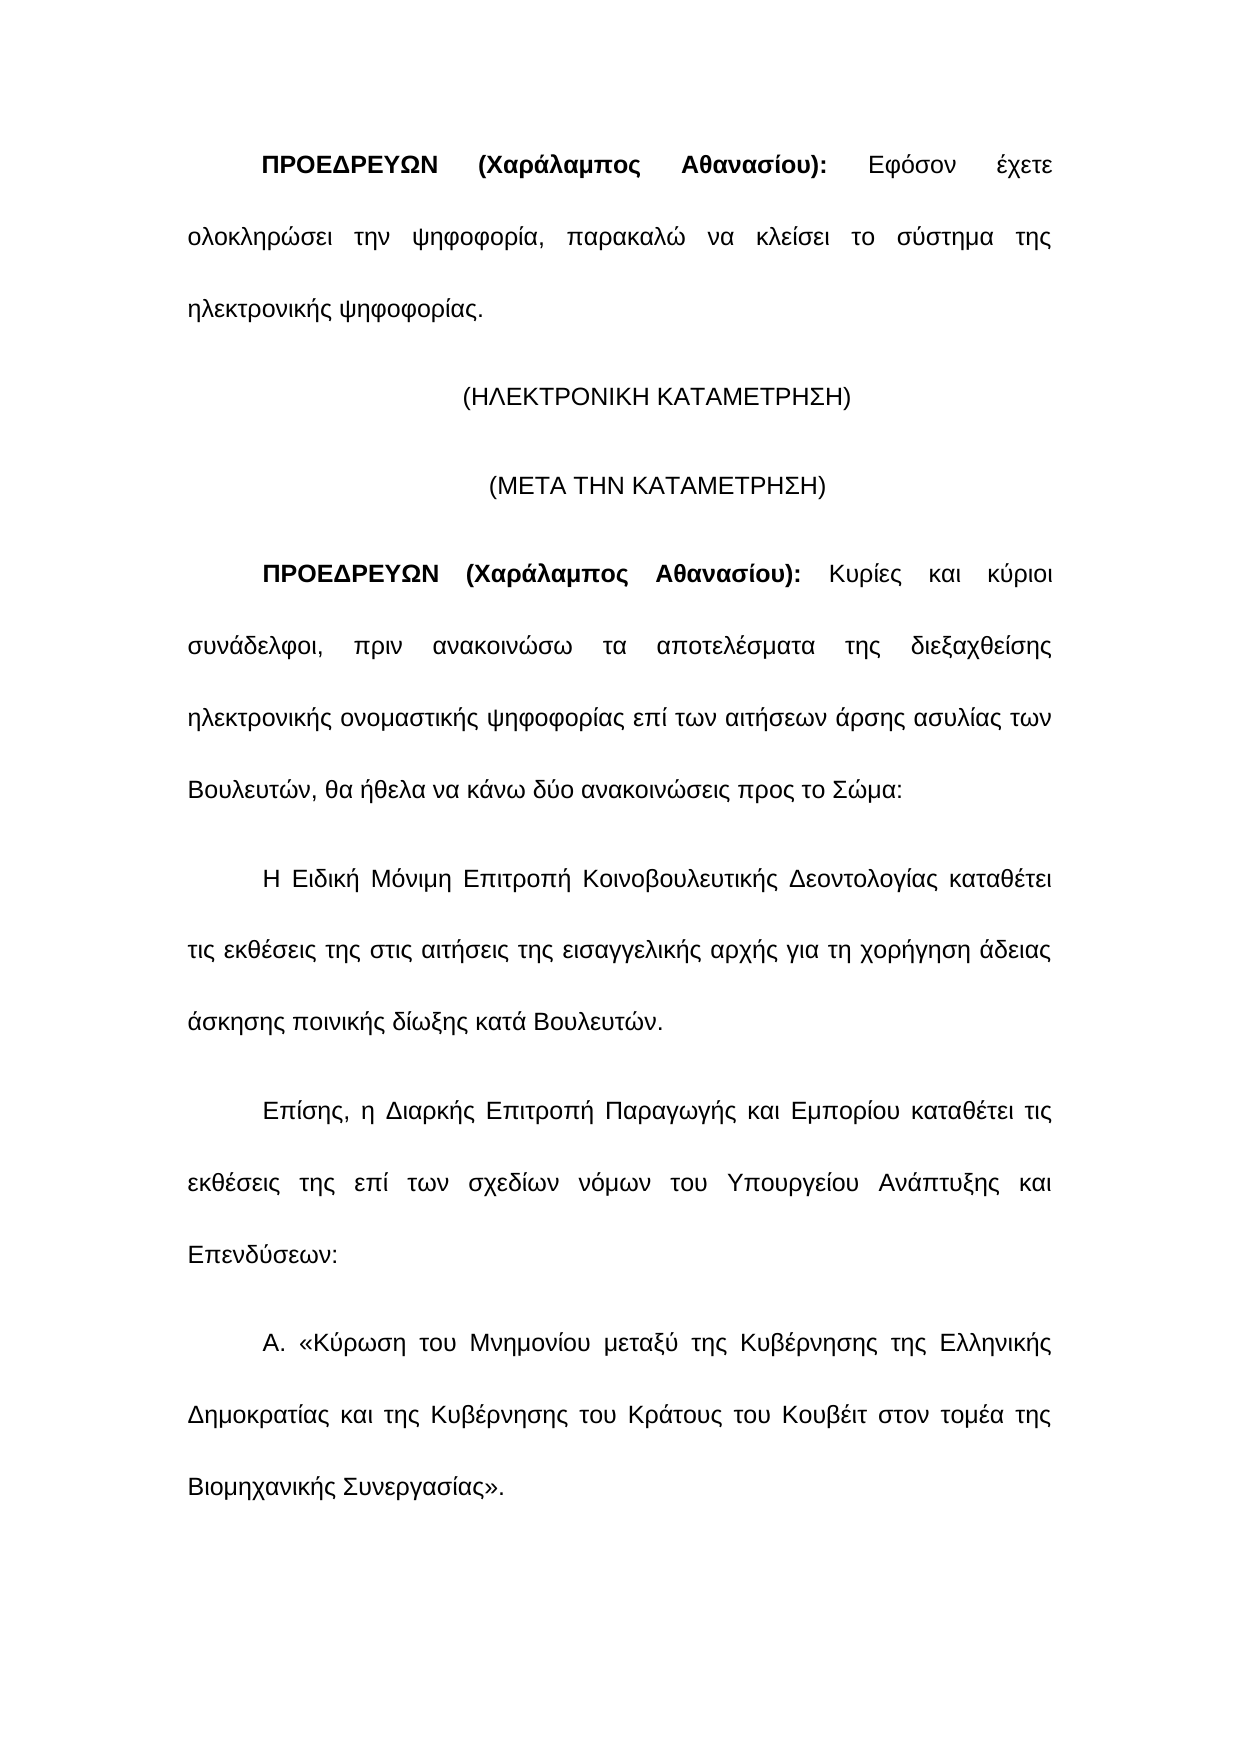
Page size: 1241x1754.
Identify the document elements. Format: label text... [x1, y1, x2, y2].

text (ΜΕΤΑ ΤΗΝ ΚΑΤΑΜΕΤΡΗΣΗ) [187, 471, 1053, 499]
text Επίσης, η Διαρκής Επιτροπή Παραγωγής και Εμπορίου καταθέτει τις εκθέσεις της επί των σχεδίων νόμων του Υπουργείου Ανάπτυξης και Επενδύσεων: [187, 1096, 1053, 1268]
text (ΗΛΕΚΤΡΟΝΙΚΗ ΚΑΤΑΜΕΤΡΗΣΗ) [187, 382, 1053, 411]
text Η Ειδική Μόνιμη Επιτροπή Κοινοβουλευτικής Δεοντολογίας καταθέτει τις εκθέσεις της στις αιτήσεις της εισαγγελικής αρχής για τη χορήγηση άδειας άσκησης ποινικής δίωξης κατά Βουλευτών. [187, 863, 1053, 1036]
text ΠΡΟΕΔΡΕΥΩΝ (Χαράλαμπος Αθανασίου): Εφόσον έχετε ολοκληρώσει την ψηφοφορία, παρακαλώ να κλείσει το σύστημα της ηλεκτρονικής ψηφοφορίας. [187, 150, 1053, 322]
text ΠΡΟΕΔΡΕΥΩΝ (Χαράλαμπος Αθανασίου): Κυρίες και κύριοι συνάδελφοι, πριν ανακοινώσω τα αποτελέσματα της διεξαχθείσης ηλεκτρονικής ονομαστικής ψηφοφορίας επί των αιτήσεων άρσης ασυλίας των Βουλευτών, θα ήθελα να κάνω δύο ανακοινώσεις προς το Σώμα: [187, 559, 1053, 804]
text Α. «Κύρωση του Μνημονίου μεταξύ της Κυβέρνησης της Ελληνικής Δημοκρατίας και της Κυβέρνησης του Κράτους του Κουβέιτ στον τομέα της Βιομηχανικής Συνεργασίας». [187, 1328, 1053, 1501]
